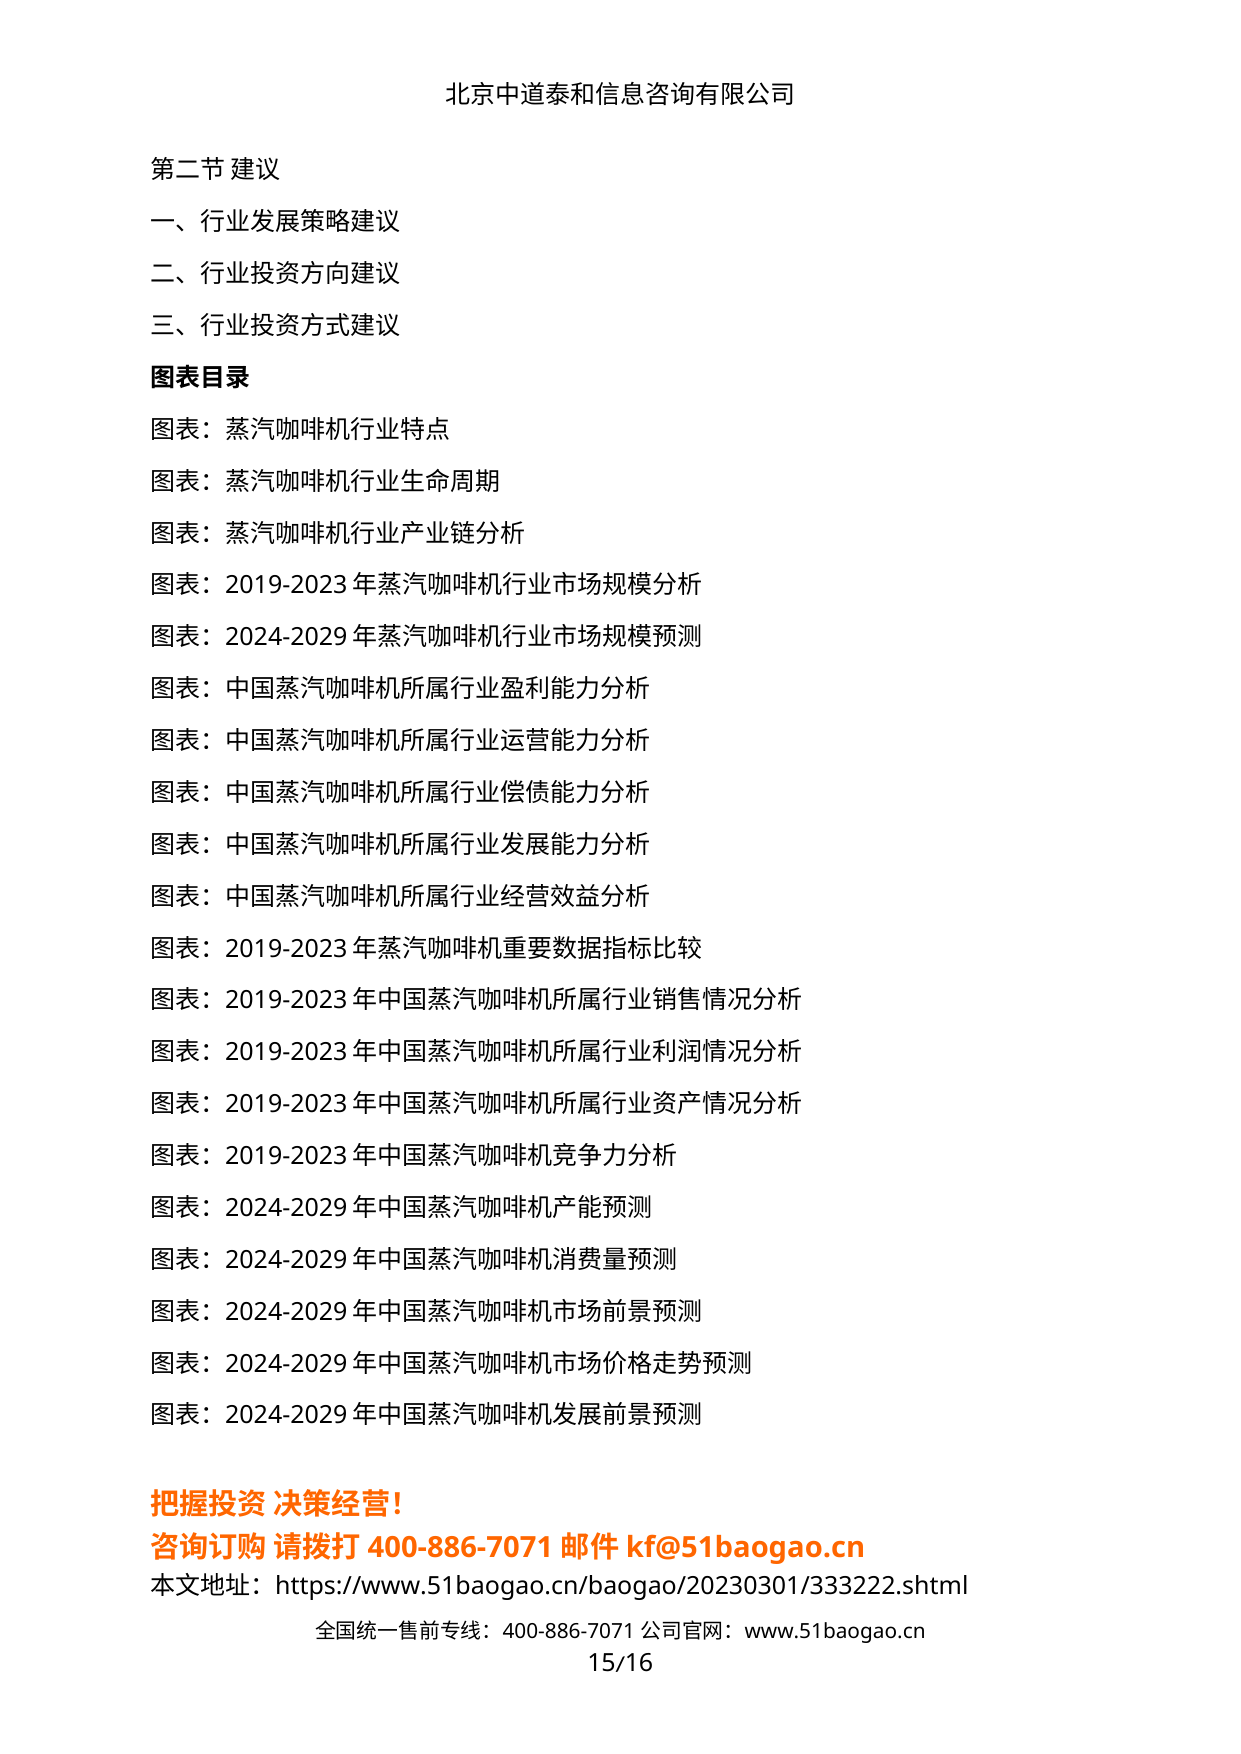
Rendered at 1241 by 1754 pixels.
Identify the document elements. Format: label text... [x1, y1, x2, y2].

text 图表：2019-2023年蒸汽咖啡机重要数据指标比较 [150, 928, 1090, 964]
text 图表：2019-2023年中国蒸汽咖啡机所属行业销售情况分析 [150, 980, 1090, 1016]
text 第二节 建议 [150, 150, 1090, 186]
text 图表：中国蒸汽咖啡机所属行业盈利能力分析 [150, 669, 1090, 705]
text 图表：中国蒸汽咖啡机所属行业经营效益分析 [150, 876, 1090, 912]
text 把握投资 决策经营！咨询订购 请拨打 400-886-7071 邮件 kf@51baogao.cn本文地址：https://www.51baogao.cn/baogao/20230301/333222.shtml [150, 1447, 1090, 1602]
text 图表：2019-2023年中国蒸汽咖啡机所属行业资产情况分析 [150, 1084, 1090, 1120]
text 图表：中国蒸汽咖啡机所属行业发展能力分析 [150, 824, 1090, 861]
text 图表：蒸汽咖啡机行业特点 [150, 409, 1090, 446]
text 图表：蒸汽咖啡机行业产业链分析 [150, 513, 1090, 549]
text 图表：2024-2029年蒸汽咖啡机行业市场规模预测 [150, 617, 1090, 653]
text 图表：2019-2023年中国蒸汽咖啡机所属行业利润情况分析 [150, 1032, 1090, 1068]
text 三、行业投资方式建议 [150, 306, 1090, 342]
text 一、行业发展策略建议 [150, 202, 1090, 238]
text 图表：2024-2029年中国蒸汽咖啡机市场前景预测 [150, 1291, 1090, 1327]
text 图表：2019-2023年蒸汽咖啡机行业市场规模分析 [150, 565, 1090, 601]
text 图表：2019-2023年中国蒸汽咖啡机竞争力分析 [150, 1136, 1090, 1172]
text 图表：2024-2029年中国蒸汽咖啡机消费量预测 [150, 1239, 1090, 1276]
text 图表：蒸汽咖啡机行业生命周期 [150, 461, 1090, 497]
text 图表：2024-2029年中国蒸汽咖啡机发展前景预测 [150, 1395, 1090, 1431]
text 图表：中国蒸汽咖啡机所属行业运营能力分析 [150, 721, 1090, 757]
text 二、行业投资方向建议 [150, 254, 1090, 290]
text 图表：2024-2029年中国蒸汽咖啡机产能预测 [150, 1187, 1090, 1224]
text 图表目录 [150, 357, 1090, 394]
text 图表：2024-2029年中国蒸汽咖啡机市场价格走势预测 [150, 1343, 1090, 1379]
text 图表：中国蒸汽咖啡机所属行业偿债能力分析 [150, 772, 1090, 809]
